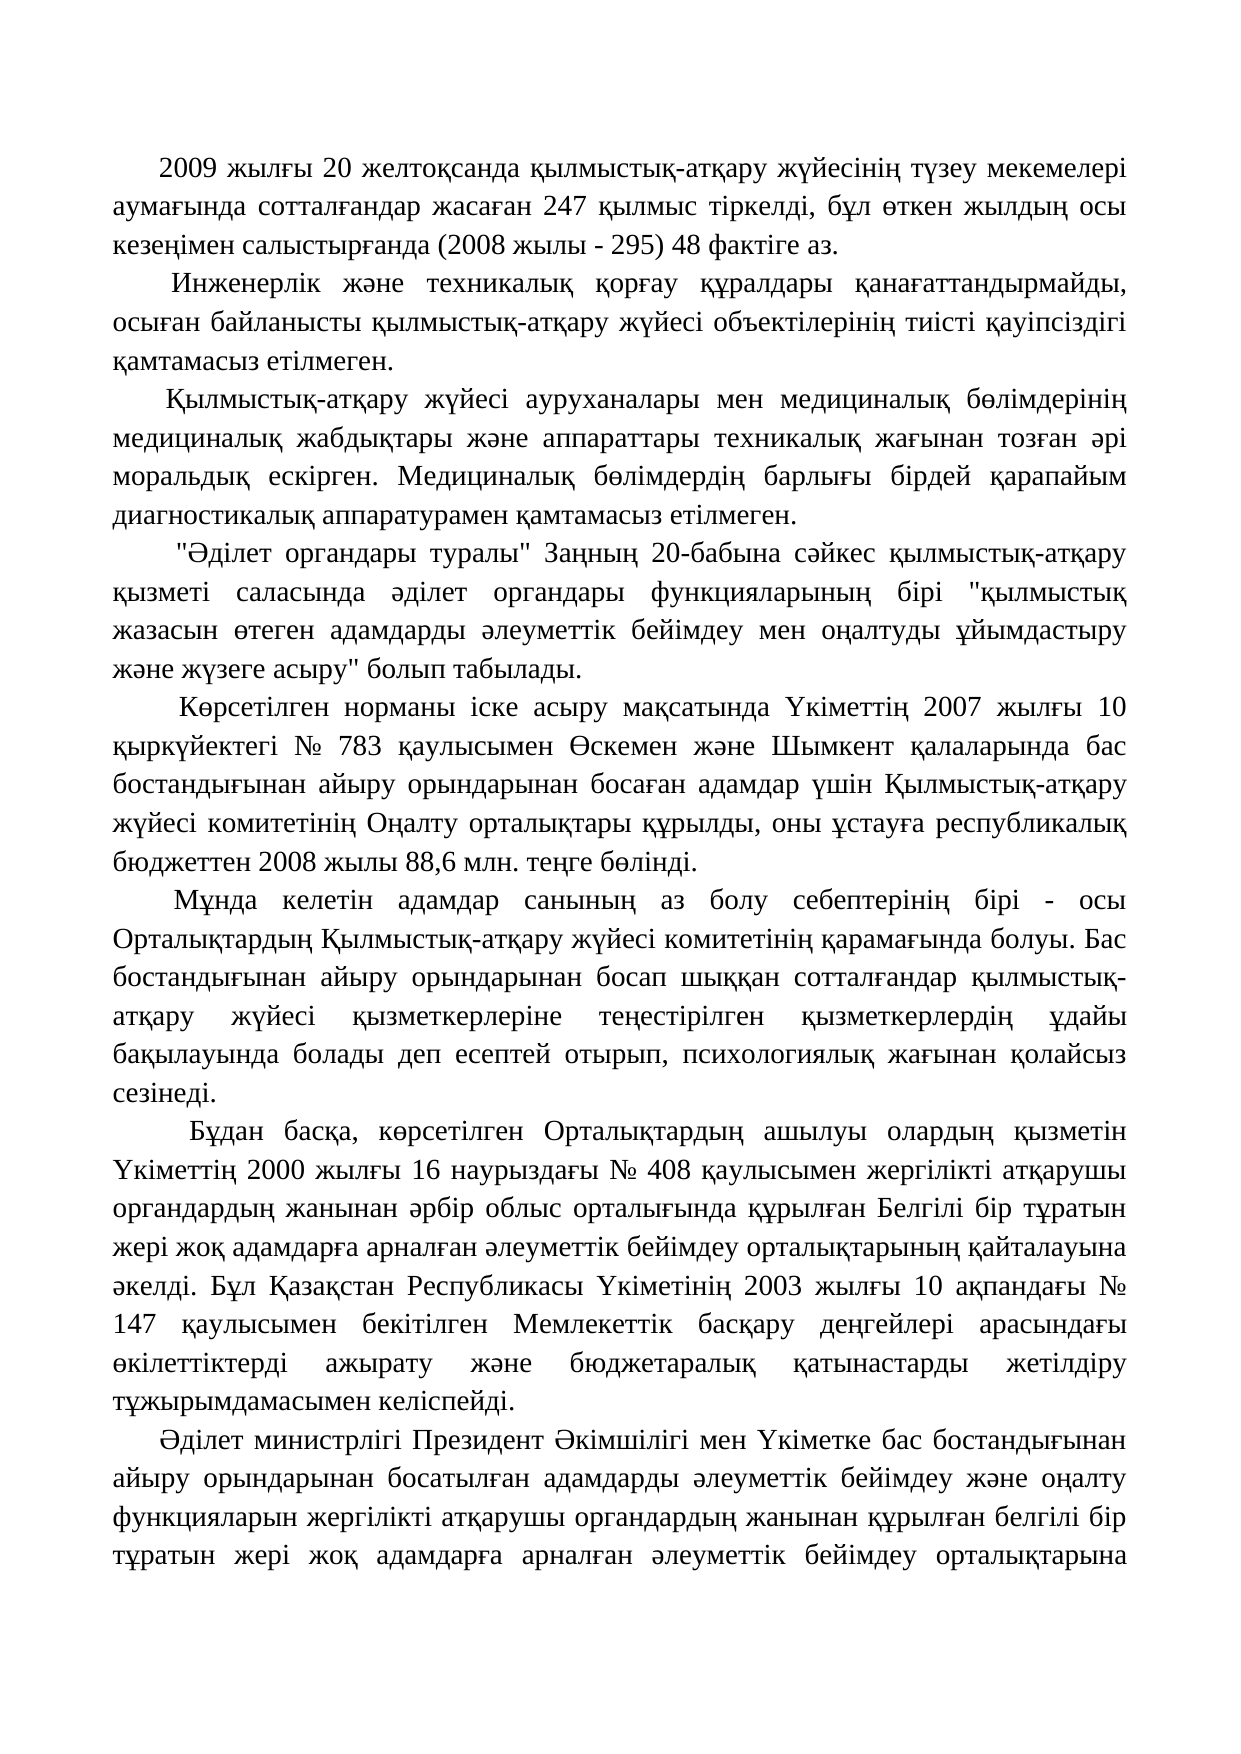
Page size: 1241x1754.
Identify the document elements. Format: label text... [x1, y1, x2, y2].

text Бұдан басқа, көрсетілген Орталықтардың ашылуы олардың қызметін Үкіметтің 2000 жылғы 16 наурыздағы № 408 қаулысымен жергілікті атқарушы органдардың жанынан әрбір облыс орталығында құрылған Белгілі бір тұратын жері жоқ адамдарға арналған әлеуметтік бейімдеу орталықтарының қайталауына әкелді. Бұл Қазақстан Республикасы Үкіметінің 2003 жылғы 10 ақпандағы № 147 қаулысымен бекітілген Мемлекеттік басқару деңгейлері арасындағы өкілеттіктерді ажырату және бюджетаралық қатынастарды жетілдіру тұжырымдамасымен келіспейді. [112, 1113, 1128, 1417]
text "Әділет органдары туралы" Заңның 20-бабына сәйкес қылмыстық-атқару қызметі саласында әділет органдары функцияларының бірі "қылмыстық жазасын өтеген адамдарды әлеуметтік бейімдеу мен оңалтуды ұйымдастыру және жүзеге асыру" болып табылады. [112, 535, 1128, 684]
text Көрсетілген норманы іске асыру мақсатында Үкіметтің 2007 жылғы 10 қыркүйектегі № 783 қаулысымен Өскемен және Шымкент қалаларында бас бостандығынан айыру орындарынан босаған адамдар үшін Қылмыстық-атқару жүйесі комитетінің Оңалту орталықтары құрылды, оны ұстауға республикалық бюджеттен 2008 жылы 88,6 млн. теңге бөлінді. [112, 689, 1128, 877]
text Инженерлік және техникалық қорғау құралдары қанағаттандырмайды, осыған байланысты қылмыстық-атқару жүйесі объектілерінің тиісті қауіпсіздігі қамтамасыз етілмеген. [112, 266, 1128, 376]
text Мұнда келетін адамдар санының аз болу себептерінің бірі - осы Орталықтардың Қылмыстық-атқару жүйесі комитетінің қарамағында болуы. Бас бостандығынан айыру орындарынан босап шыққан сотталғандар қылмыстық-атқару жүйесі қызметкерлеріне теңестірілген қызметкерлердің ұдайы бақылауында болады деп есептей отырып, психологиялық жағынан қолайсыз сезінеді. [112, 882, 1128, 1108]
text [112, 1422, 1128, 1571]
text 2009 жылғы 20 желтоқсанда қылмыстық-атқару жүйесінің түзеу мекемелері аумағында сотталғандар жасаған 247 қылмыс тіркелді, бұл өткен жылдың осы кезеңімен салыстырғанда (2008 жылы - 295) 48 фактіге аз. [112, 150, 1128, 261]
text Қылмыстық-атқару жүйесі ауруханалары мен медициналық бөлімдерінің медициналық жабдықтары және аппараттары техникалық жағынан тозған әрі моральдық ескірген. Медициналық бөлімдердің барлығы бірдей қарапайым диагностикалық аппаратурамен қамтамасыз етілмеген. [112, 381, 1128, 530]
